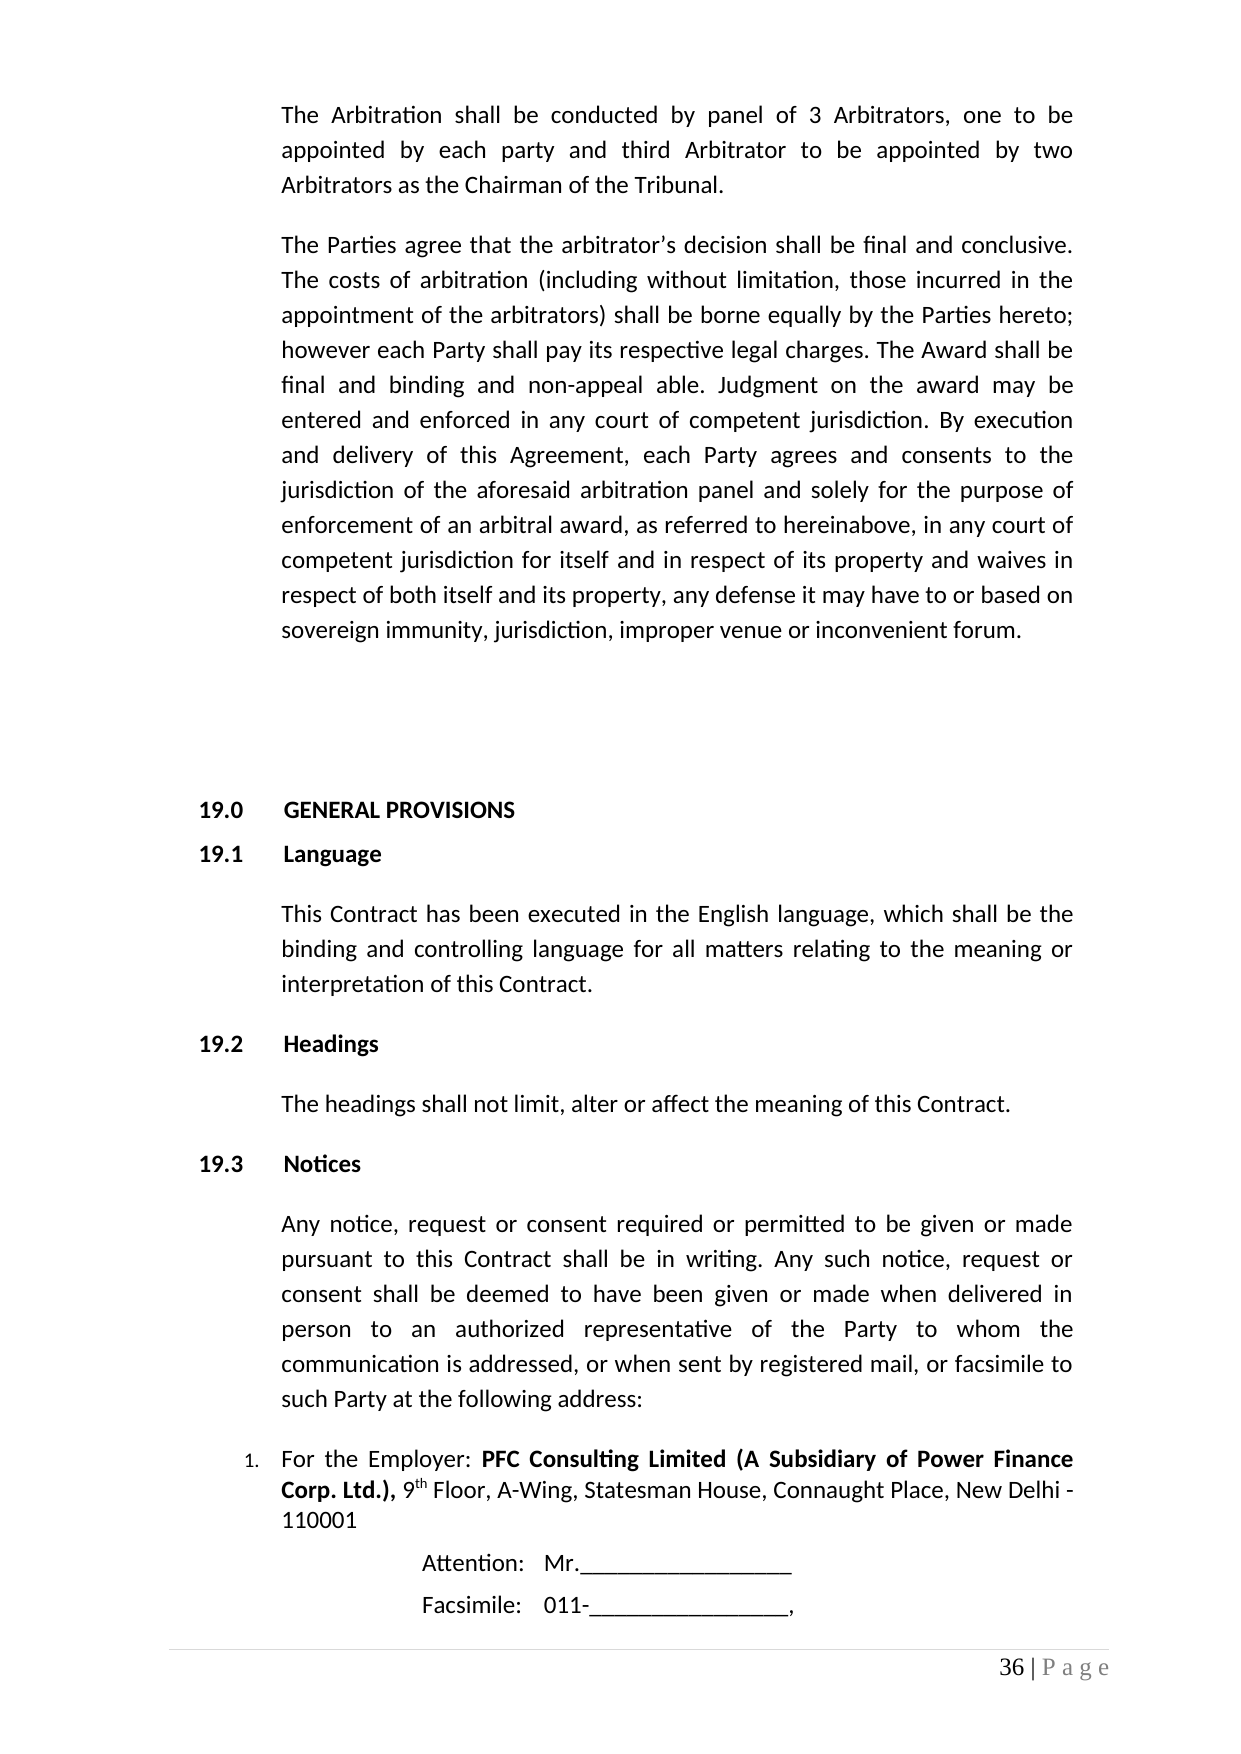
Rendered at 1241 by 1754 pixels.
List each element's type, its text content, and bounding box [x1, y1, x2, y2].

list For the Employer: PFC Consulting Limited (A Subsidiary of Power Finance Corp. Ltd.), 9th Floor, A-Wing, Statesman House, Connaught Place, New Delhi - 110001 [244, 1443, 1074, 1535]
text Any notice, request or consent required or permitted to be given or made pursuant to this Contract shall be in writing. Any such notice, request or consent shall be deemed to have been given or made when delivered in person to an authorized representative of the Party to whom the communication is addressed, or when sent by registered mail, or facsimile to such Party at the following address: [281, 1208, 1074, 1414]
subtitle GENERAL PROVISIONS [198, 794, 1074, 824]
text This Contract has been executed in the English language, which shall be the binding and controlling language for all matters relating to the meaning or interpretation of this Contract. [281, 898, 1074, 999]
list Language [198, 838, 1074, 869]
list Notices [198, 1148, 1074, 1179]
text The headings shall not limit, alter or affect the meaning of this Contract. [281, 1088, 1074, 1119]
text Facsimile: 011-________________, [422, 1589, 1074, 1620]
text The Parties agree that the arbitrator’s decision shall be final and conclusive. The costs of arbitration (including without limitation, those incurred in the appointment of the arbitrators) shall be borne equally by the Parties hereto; however each Party shall pay its respective legal charges. The Award shall be final and binding and non-appeal able. Judgment on the award may be entered and enforced in any court of competent jurisdiction. By execution and delivery of this Agreement, each Party agrees and consents to the jurisdiction of the aforesaid arbitration panel and solely for the purpose of enforcement of an arbitral award, as referred to hereinabove, in any court of competent jurisdiction for itself and in respect of its property and waives in respect of both itself and its property, any defense it may have to or based on sovereign immunity, jurisdiction, improper venue or inconvenient forum. [281, 229, 1074, 644]
list Headings [198, 1028, 1074, 1059]
text The Arbitration shall be conducted by panel of 3 Arbitrators, one to be appointed by each party and third Arbitrator to be appointed by two Arbitrators as the Chairman of the Tribunal. [281, 99, 1074, 199]
text Attention: Mr._________________ [422, 1547, 1074, 1578]
